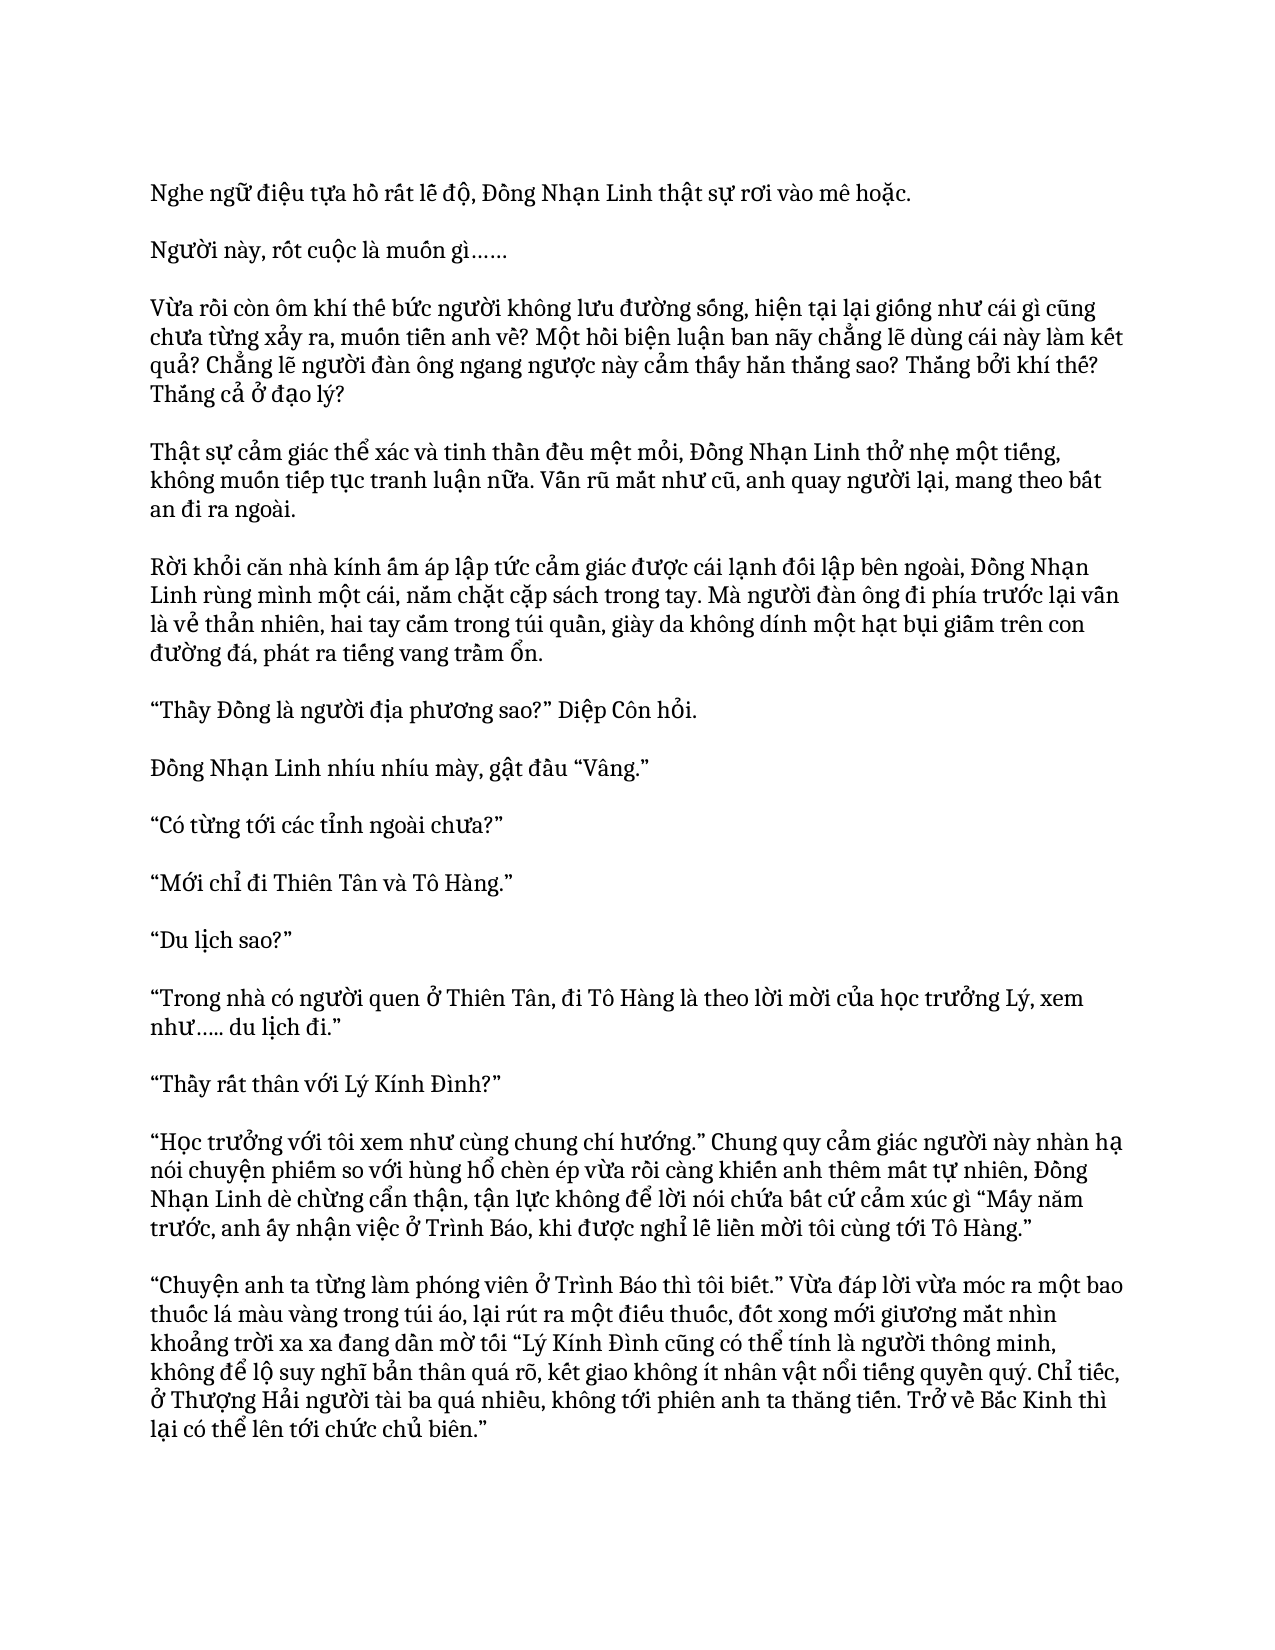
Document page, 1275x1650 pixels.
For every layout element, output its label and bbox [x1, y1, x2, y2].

text [150, 150, 1125, 1472]
